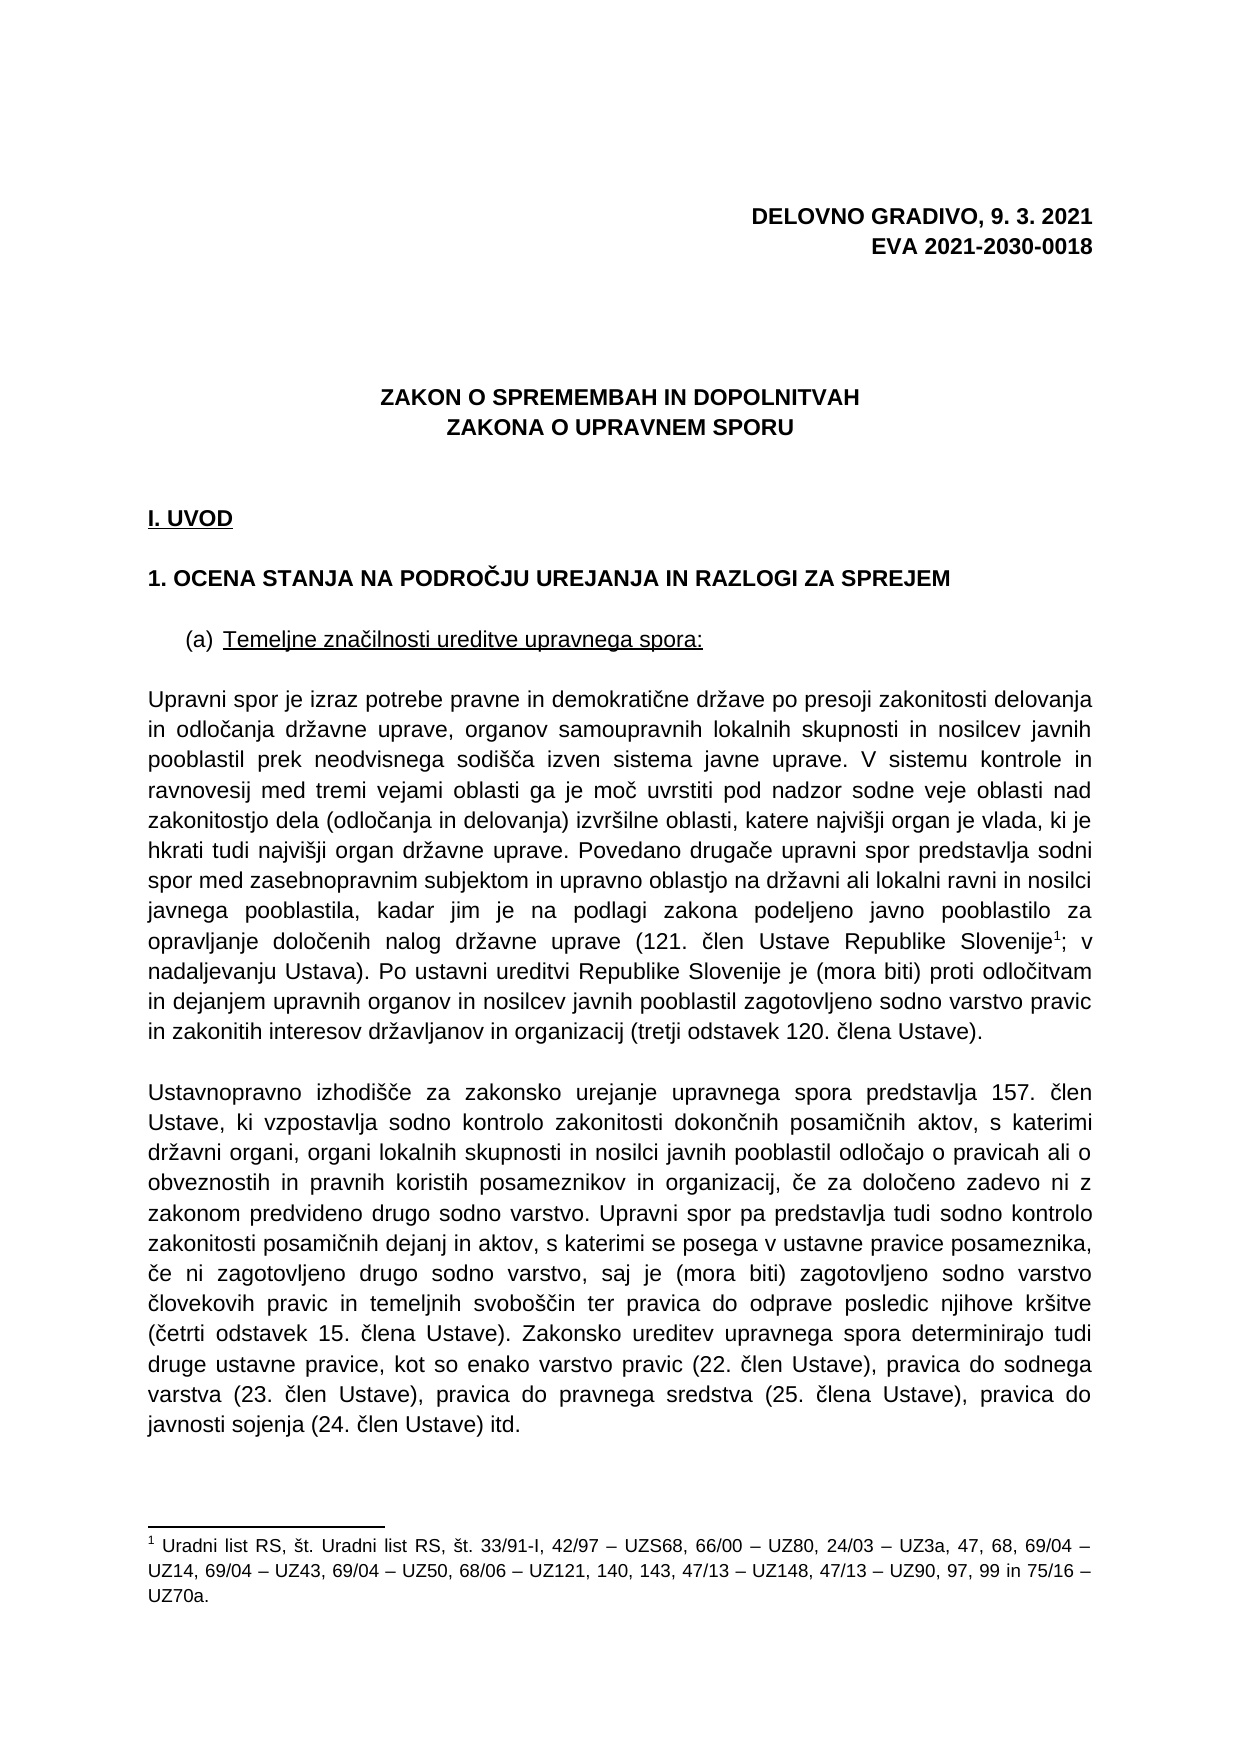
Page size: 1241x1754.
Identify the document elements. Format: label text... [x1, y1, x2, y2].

subtitle 1. OCENA STANJA NA PODROČJU UREJANJA IN RAZLOGI ZA SPREJEM [148, 565, 1093, 591]
text Ustavnopravno izhodišče za zakonsko urejanje upravnega spora predstavlja 157. člen Ustave, ki vzpostavlja sodno kontrolo zakonitosti dokončnih posamičnih aktov, s katerimi državni organi, organi lokalnih skupnosti in nosilci javnih pooblastil odločajo o pravicah ali o obveznostih in pravnih koristih posameznikov in organizacij, če za določeno zadevo ni z zakonom predvideno drugo sodno varstvo. Upravni spor pa predstavlja tudi sodno kontrolo zakonitosti posamičnih dejanj in aktov, s katerimi se posega v ustavne pravice posameznika, če ni zagotovljeno drugo sodno varstvo, saj je (mora biti) zagotovljeno sodno varstvo človekovih pravic in temeljnih svoboščin ter pravica do odprave posledic njihove kršitve (četrti odstavek 15. člena Ustave). Zakonsko ureditev upravnega spora determinirajo tudi druge ustavne pravice, kot so enako varstvo pravic (22. člen Ustave), pravica do sodnega varstva (23. člen Ustave), pravica do pravnega sredstva (25. člena Ustave), pravica do javnosti sojenja (24. člen Ustave) itd. [148, 1079, 1093, 1437]
text Upravni spor je izraz potrebe pravne in demokratične države po presoji zakonitosti delovanja in odločanja državne uprave, organov samoupravnih lokalnih skupnosti in nosilcev javnih pooblastil prek neodvisnega sodišča izven sistema javne uprave. V sistemu kontrole in ravnovesij med tremi vejami oblasti ga je moč uvrstiti pod nadzor sodne veje oblasti nad zakonitostjo dela (odločanja in delovanja) izvršilne oblasti, katere najvišji organ je vlada, ki je hkrati tudi najvišji organ državne uprave. Povedano drugače upravni spor predstavlja sodni spor med zasebnopravnim subjektom in upravno oblastjo na državni ali lokalni ravni in nosilci javnega pooblastila, kadar jim je na podlagi zakona podeljeno javno pooblastilo za opravljanje določenih nalog državne uprave (121. člen Ustave Republike Slovenije; v nadaljevanju Ustava). Po ustavni ureditvi Republike Slovenije je (mora biti) proti odločitvam in dejanjem upravnih organov in nosilcev javnih pooblastil zagotovljeno sodno varstvo pravic in zakonitih interesov državljanov in organizacij (tretji odstavek 120. člena Ustave). [148, 686, 1093, 1044]
text DELOVNO GRADIVO, 9. 3. 2021 [148, 203, 1093, 229]
text ZAKON O SPREMEMBAH IN DOPOLNITVAH [148, 384, 1093, 410]
text ZAKONA O UPRAVNEM SPORU [148, 414, 1093, 440]
subtitle I. UVOD [148, 505, 1093, 531]
text EVA 2021-2030-0018 [148, 233, 1093, 259]
list Temeljne značilnosti ureditve upravnega spora: [185, 626, 1093, 652]
